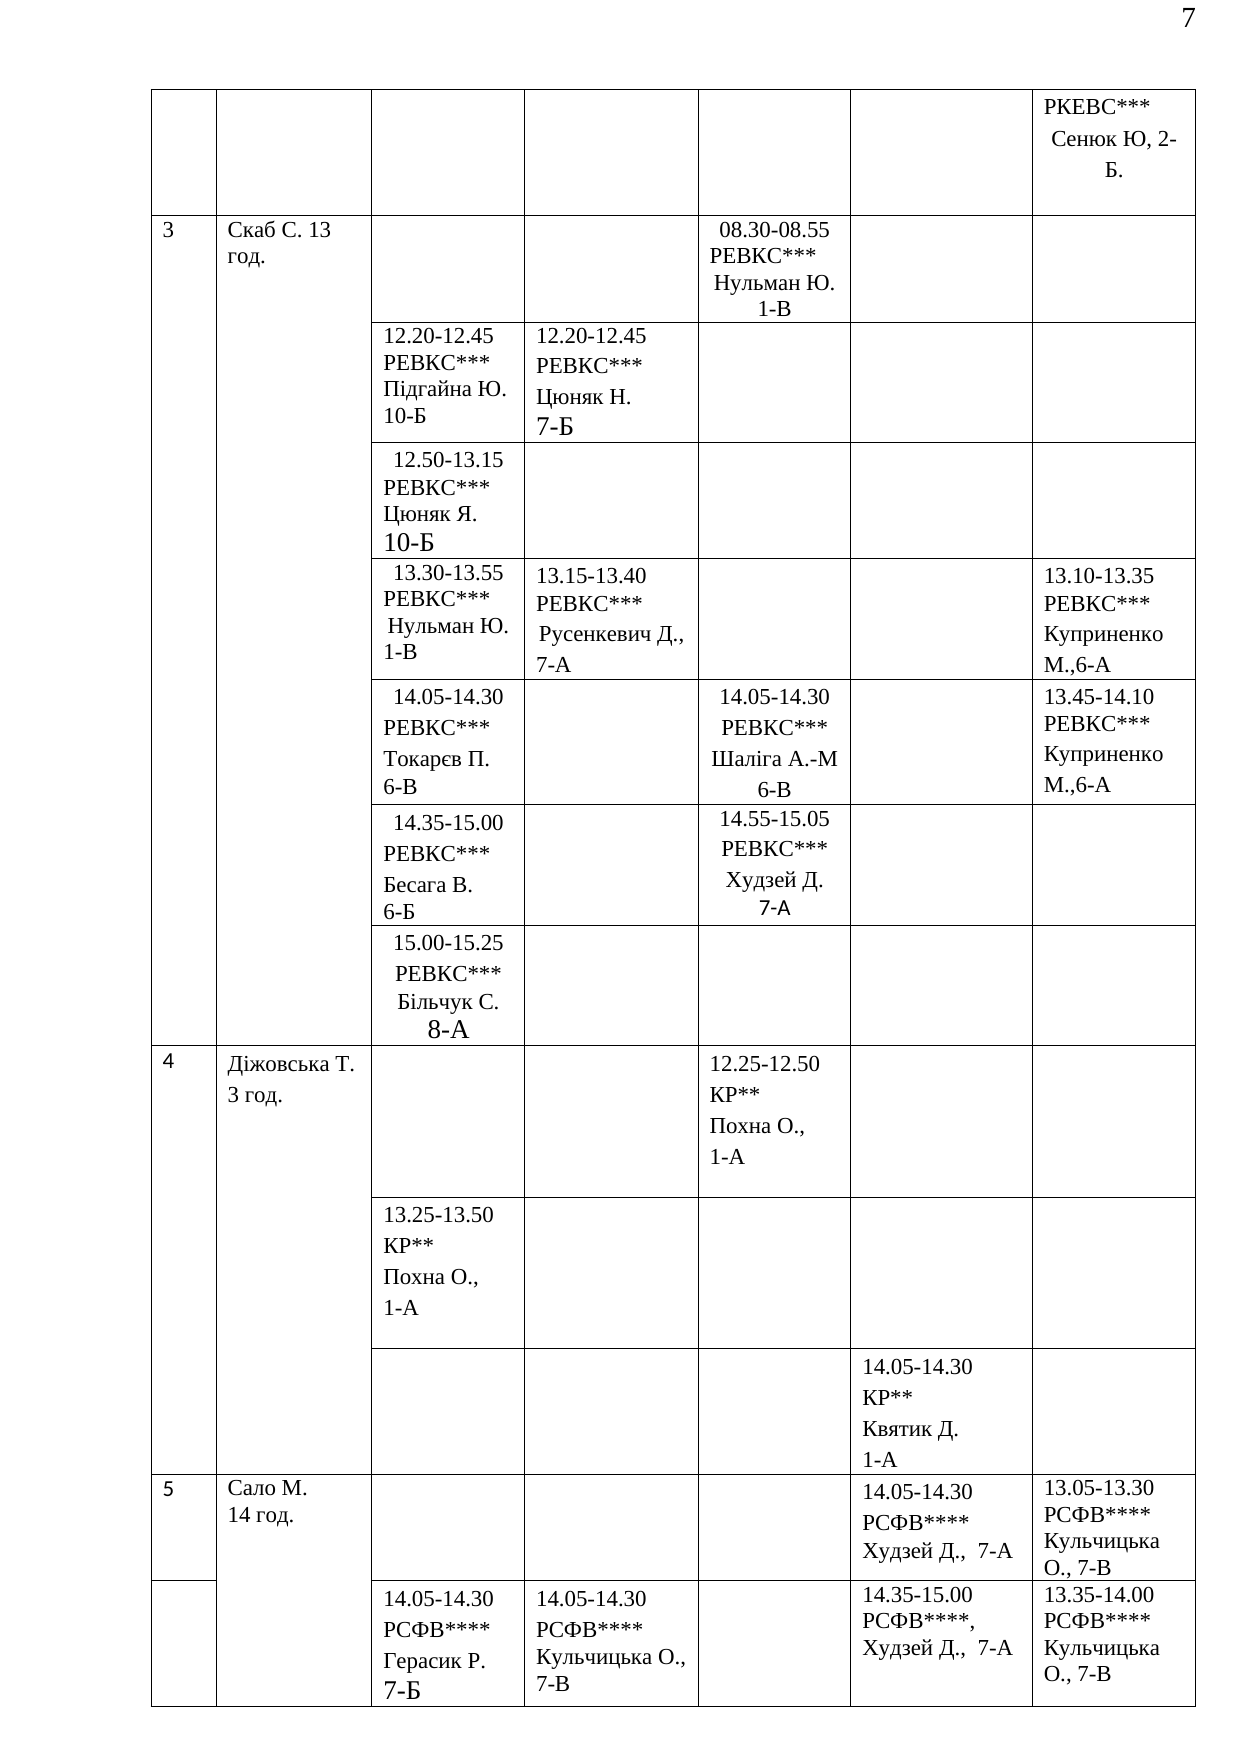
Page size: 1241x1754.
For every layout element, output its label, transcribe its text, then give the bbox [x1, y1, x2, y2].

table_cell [699, 90, 850, 215]
table_cell [525, 1349, 698, 1473]
table_cell [1033, 216, 1195, 322]
table_cell [699, 1198, 850, 1348]
table_cell 13.05-13.30 РСФВ**** Кульчицька О., 7-В [1033, 1475, 1195, 1580]
table_cell [699, 443, 850, 558]
table_cell [525, 805, 698, 924]
table_cell [1033, 805, 1195, 924]
table_cell [152, 1581, 216, 1706]
table_cell 12.20-12.45 РЕВКС*** Цюняк Н. 7-Б [525, 323, 698, 442]
table_cell [1033, 443, 1195, 558]
table_cell 14.05-14.30 РЕВКС*** Токарєв П. 6-В [372, 680, 524, 804]
table_cell [851, 926, 1032, 1045]
table_cell [525, 926, 698, 1045]
table_cell 13.25-13.50 КР** Похна О., 1-А [372, 1198, 524, 1348]
table_cell 15.00-15.25 РЕВКС*** Більчук С. 8-А [372, 926, 524, 1045]
table_cell [699, 323, 850, 442]
table_cell 14.05-14.30 РЕВКС*** Шаліга А.-М 6-В [699, 680, 850, 804]
table_cell 3 [152, 216, 216, 1045]
table_cell [851, 1046, 1032, 1197]
table_cell [1033, 1198, 1195, 1348]
table_cell 12.25-12.50 КР** Похна О., 1-А [699, 1046, 850, 1197]
table_cell [699, 1349, 850, 1473]
table_cell [699, 926, 850, 1045]
table_cell 14.35-15.00 РСФВ****, Худзей Д., 7-А [851, 1581, 1032, 1706]
table_cell 14.05-14.30 РСФВ**** Кульчицька О., 7-В [525, 1581, 698, 1706]
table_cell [1033, 90, 1195, 215]
table_cell Сало М. 14 год. [217, 1475, 371, 1706]
table_cell [1033, 926, 1195, 1045]
table_cell 14.05-14.30 КР** Квятик Д. 1-А [851, 1349, 1032, 1473]
table_cell [851, 680, 1032, 804]
table_cell [851, 216, 1032, 322]
table_cell 13.35-14.00 РСФВ**** Кульчицька О., 7-В [1033, 1581, 1195, 1706]
table_cell [851, 323, 1032, 442]
table_cell 12.50-13.15 РЕВКС*** Цюняк Я. 10-Б [372, 443, 524, 558]
table_cell [851, 559, 1032, 678]
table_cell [525, 90, 698, 215]
table_cell [699, 1581, 850, 1706]
table_cell [372, 1349, 524, 1473]
table_cell 13.15-13.40 РЕВКС*** Русенкевич Д., 7-А [525, 559, 698, 678]
table_cell 4 [152, 1046, 216, 1473]
table_cell [372, 1475, 524, 1580]
table_cell [372, 90, 524, 215]
table_cell [372, 1046, 524, 1197]
table_cell Скаб С. 13 год. [217, 216, 371, 1045]
table_cell [699, 559, 850, 678]
table_cell [851, 443, 1032, 558]
table_cell [851, 90, 1032, 215]
table_cell [1033, 1349, 1195, 1473]
table_cell [525, 443, 698, 558]
table_cell 14.35-15.00 РЕВКС*** Бесага В. 6-Б [372, 805, 524, 924]
table_cell [1033, 1046, 1195, 1197]
table_cell [851, 805, 1032, 924]
table_cell [525, 1046, 698, 1197]
table_cell [525, 1475, 698, 1580]
table_cell [699, 1475, 850, 1580]
table_cell 14.05-14.30 РСФВ**** Герасик Р. 7-Б [372, 1581, 524, 1706]
table_cell [525, 680, 698, 804]
table_cell [525, 216, 698, 322]
table_cell [1033, 323, 1195, 442]
table_cell 14.05-14.30 РСФВ**** Худзей Д., 7-А [851, 1475, 1032, 1580]
table_cell Діжовська Т. 3 год. [217, 1046, 371, 1473]
table_cell 13.45-14.10 РЕВКС*** Куприненко М.,6-А [1033, 680, 1195, 804]
table_cell 13.30-13.55 РЕВКС*** Нульман Ю. 1-В [372, 559, 524, 678]
table_cell [851, 1198, 1032, 1348]
table_cell 13.10-13.35 РЕВКС*** Куприненко М.,6-А [1033, 559, 1195, 678]
table_cell 08.30-08.55 РЕВКС*** Нульман Ю. 1-В [699, 216, 850, 322]
table_cell [525, 1198, 698, 1348]
table_cell 5 [152, 1475, 216, 1580]
table_cell 12.20-12.45 РЕВКС*** Підгайна Ю. 10-Б [372, 323, 524, 442]
table_cell [372, 216, 524, 322]
table_cell 14.55-15.05 РЕВКС*** Худзей Д. 7-А [699, 805, 850, 924]
